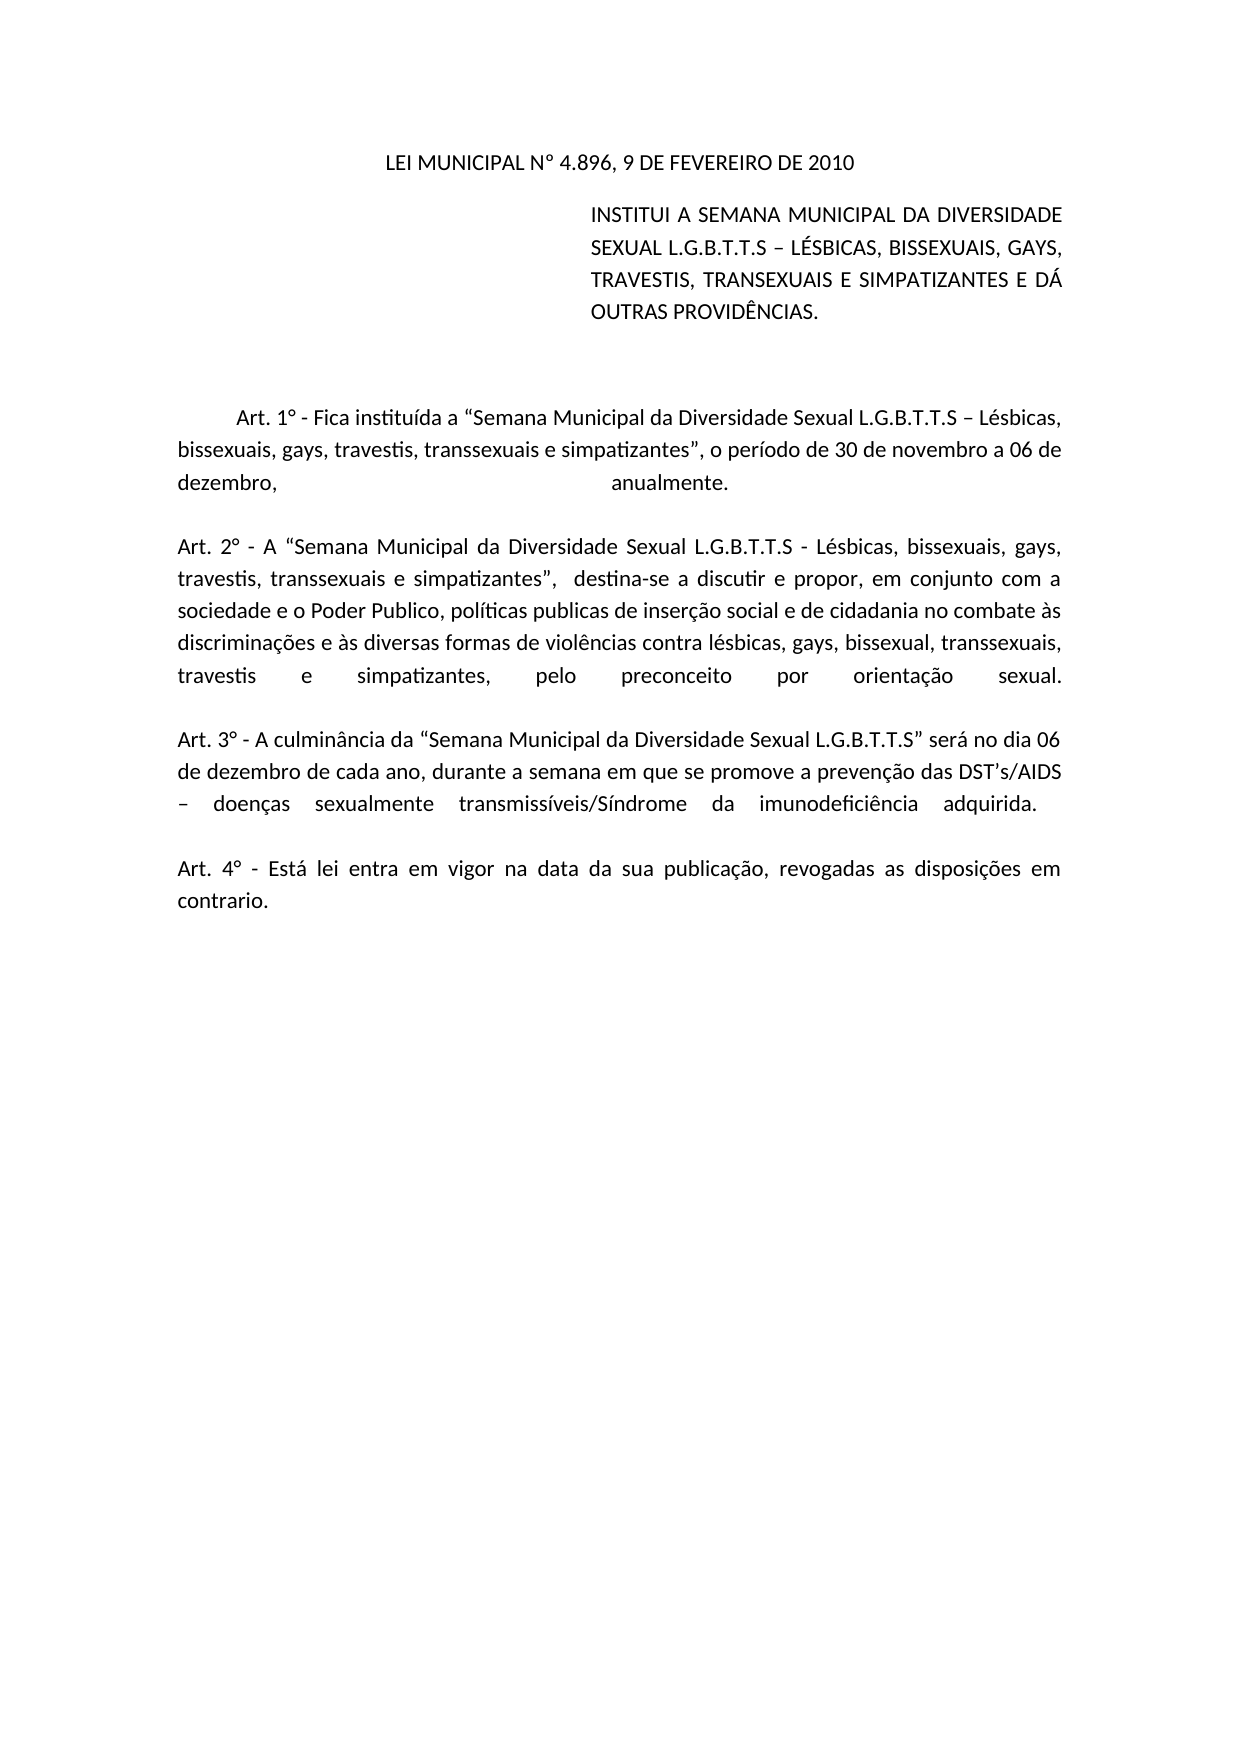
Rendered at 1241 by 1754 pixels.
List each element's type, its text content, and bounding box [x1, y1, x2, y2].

text INSTITUI A SEMANA MUNICIPAL DA DIVERSIDADE SEXUAL L.G.B.T.T.S – LÉSBICAS, BISSEXUAIS, GAYS, TRAVESTIS, TRANSEXUAIS E SIMPATIZANTES E DÁ OUTRAS PROVIDÊNCIAS. [591, 201, 1063, 325]
text Art. 1° - Fica instituída a “Semana Municipal da Diversidade Sexual L.G.B.T.T.S – Lésbicas, bissexuais, gays, travestis, transsexuais e simpatizantes”, o período de 30 de novembro a 06 de dezembro, anualmente. Art. 2° - A “Semana Municipal da Diversidade Sexual L.G.B.T.T.S - Lésbicas, bissexuais, gays, travestis, transsexuais e simpatizantes”, destina-se a discutir e propor, em conjunto com a sociedade e o Poder Publico, políticas publicas de inserção social e de cidadania no combate às discriminações e às diversas formas de violências contra lésbicas, gays, bissexual, transsexuais, travestis e simpatizantes, pelo preconceito por orientação sexual. Art. 3° - A culminância da “Semana Municipal da Diversidade Sexual L.G.B.T.T.S” será no dia 06 de dezembro de cada ano, durante a semana em que se promove a prevenção das DST’s/AIDS – doenças sexualmente transmissíveis/Síndrome da imunodeficiência adquirida. Art. 4° - Está lei entra em vigor na data da sua publicação, revogadas as disposições em contrario. [177, 403, 1063, 914]
text LEI MUNICIPAL Nº 4.896, 9 DE FEVEREIRO DE 2010 [177, 148, 1063, 176]
